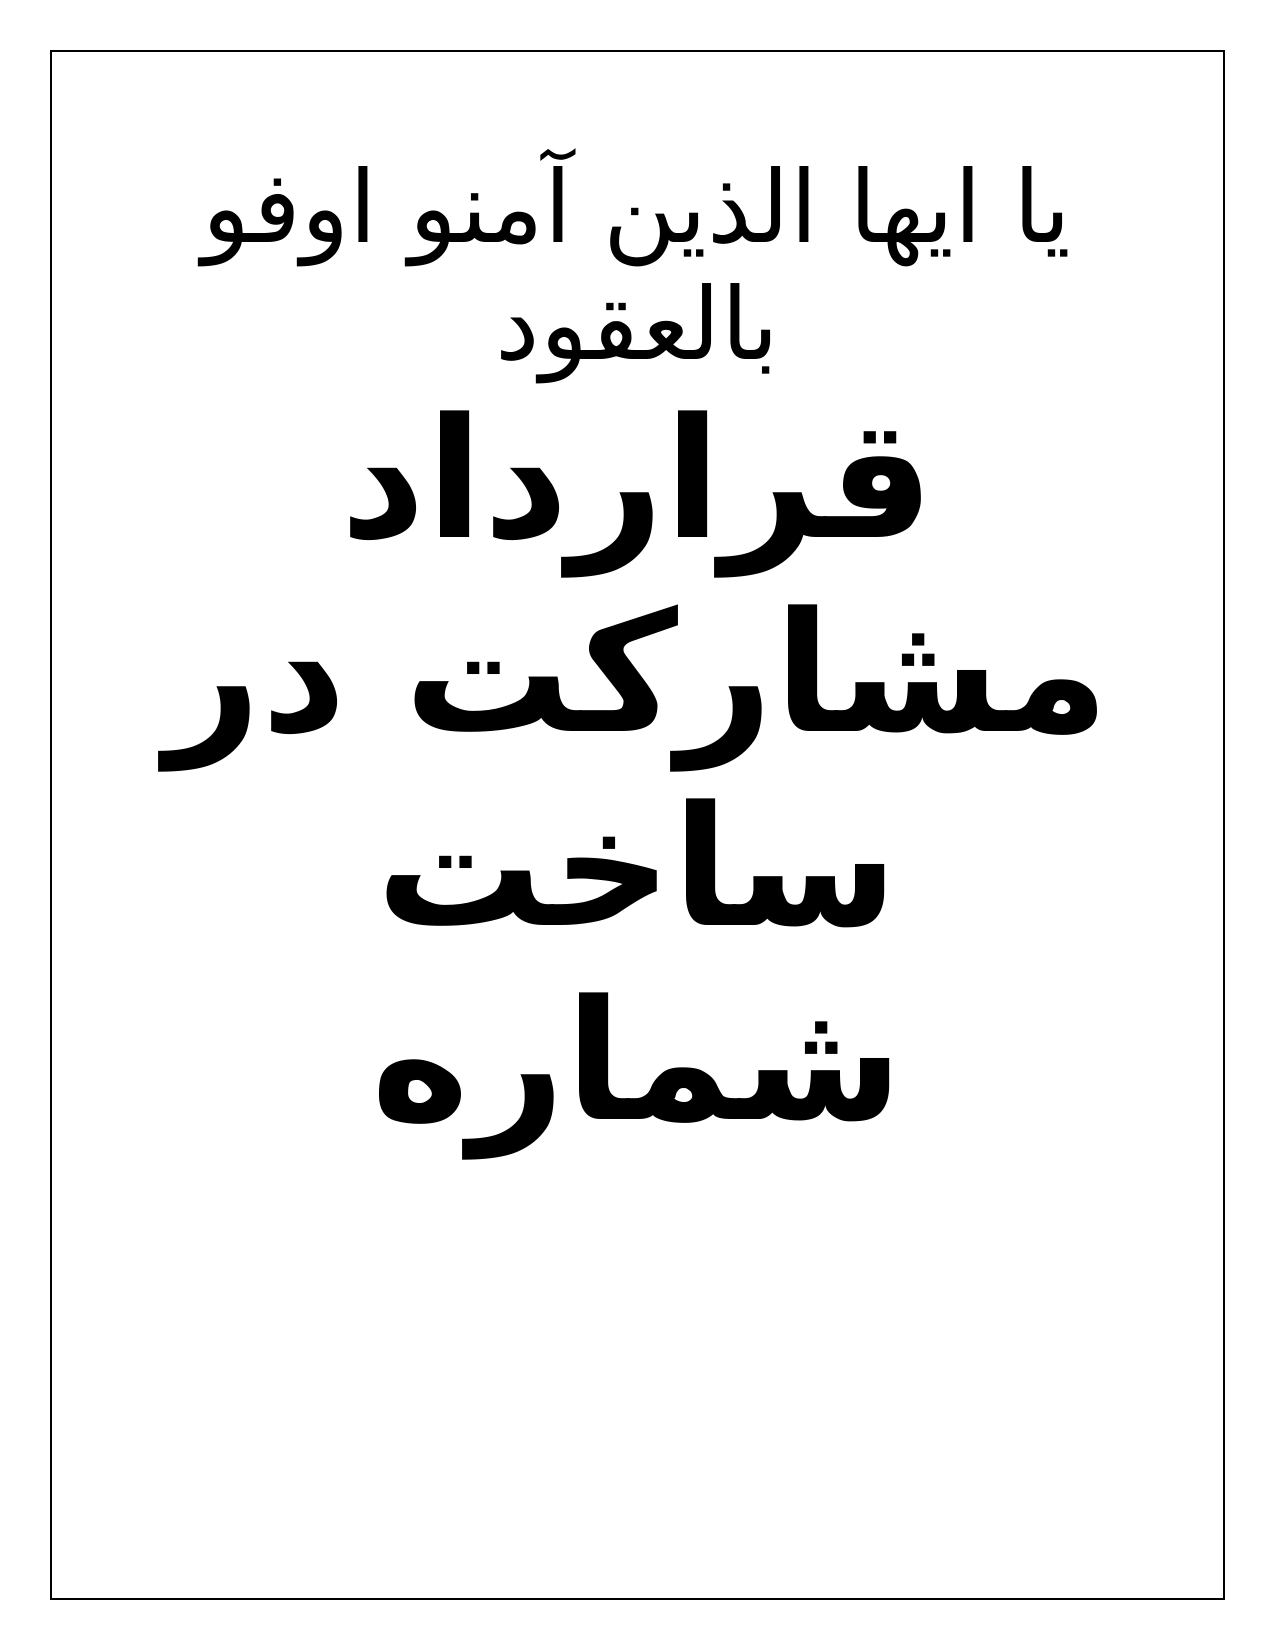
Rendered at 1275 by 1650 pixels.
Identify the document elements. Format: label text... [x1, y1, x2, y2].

text یا ایها الذین آمنو اوفو بالعقود [150, 150, 1125, 383]
text قرارداد مشارکت در ساخت شماره [150, 383, 1125, 1159]
